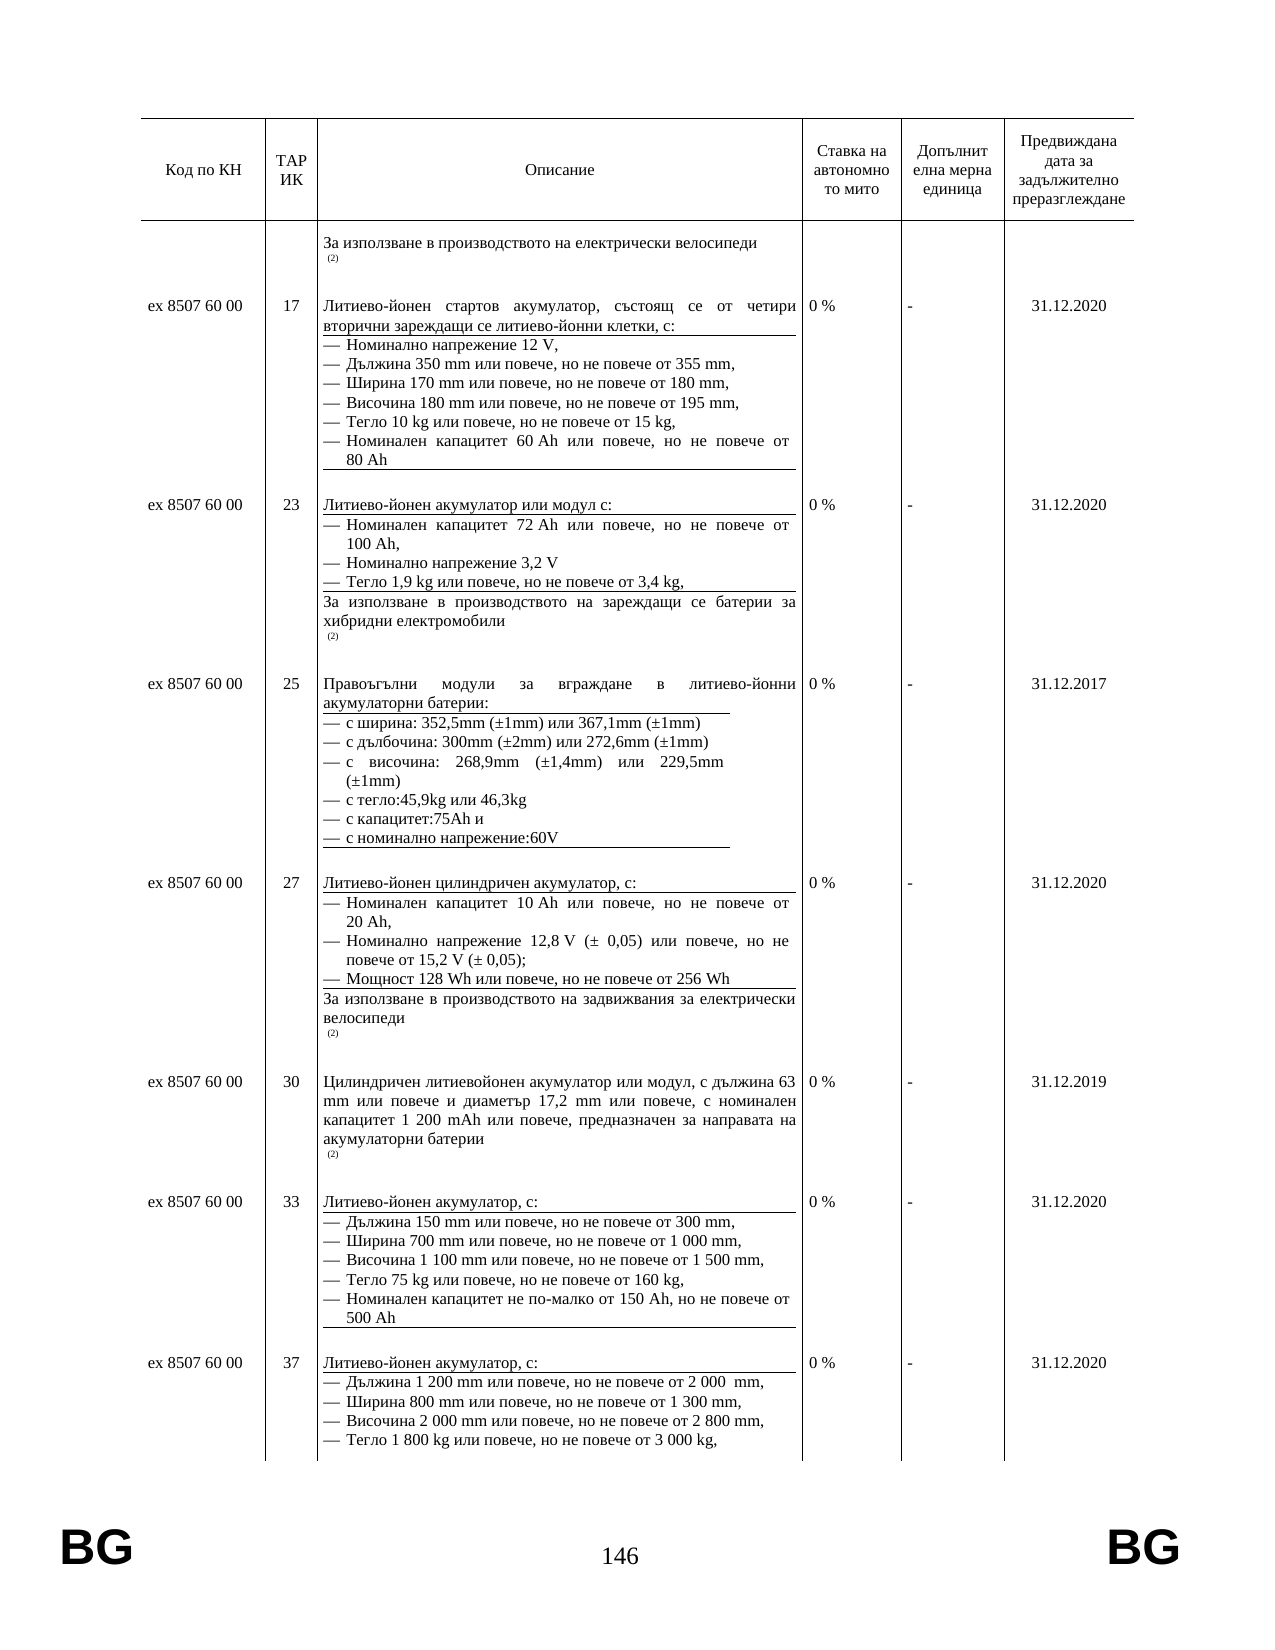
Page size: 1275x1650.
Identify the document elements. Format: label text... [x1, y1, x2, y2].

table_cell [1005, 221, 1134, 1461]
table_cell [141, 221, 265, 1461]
table_header Описание [318, 119, 802, 220]
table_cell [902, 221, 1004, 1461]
table_header Ставка на автономно то мито [803, 119, 901, 220]
table_header Предвиждана дата за задължително преразглеждане [1005, 119, 1134, 220]
table_header Допълнителна мерна единица [902, 119, 1004, 220]
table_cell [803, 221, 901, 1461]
table_header Код по КН [141, 119, 265, 220]
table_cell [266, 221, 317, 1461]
table_header ТАРИК [266, 119, 317, 220]
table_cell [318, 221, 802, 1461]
